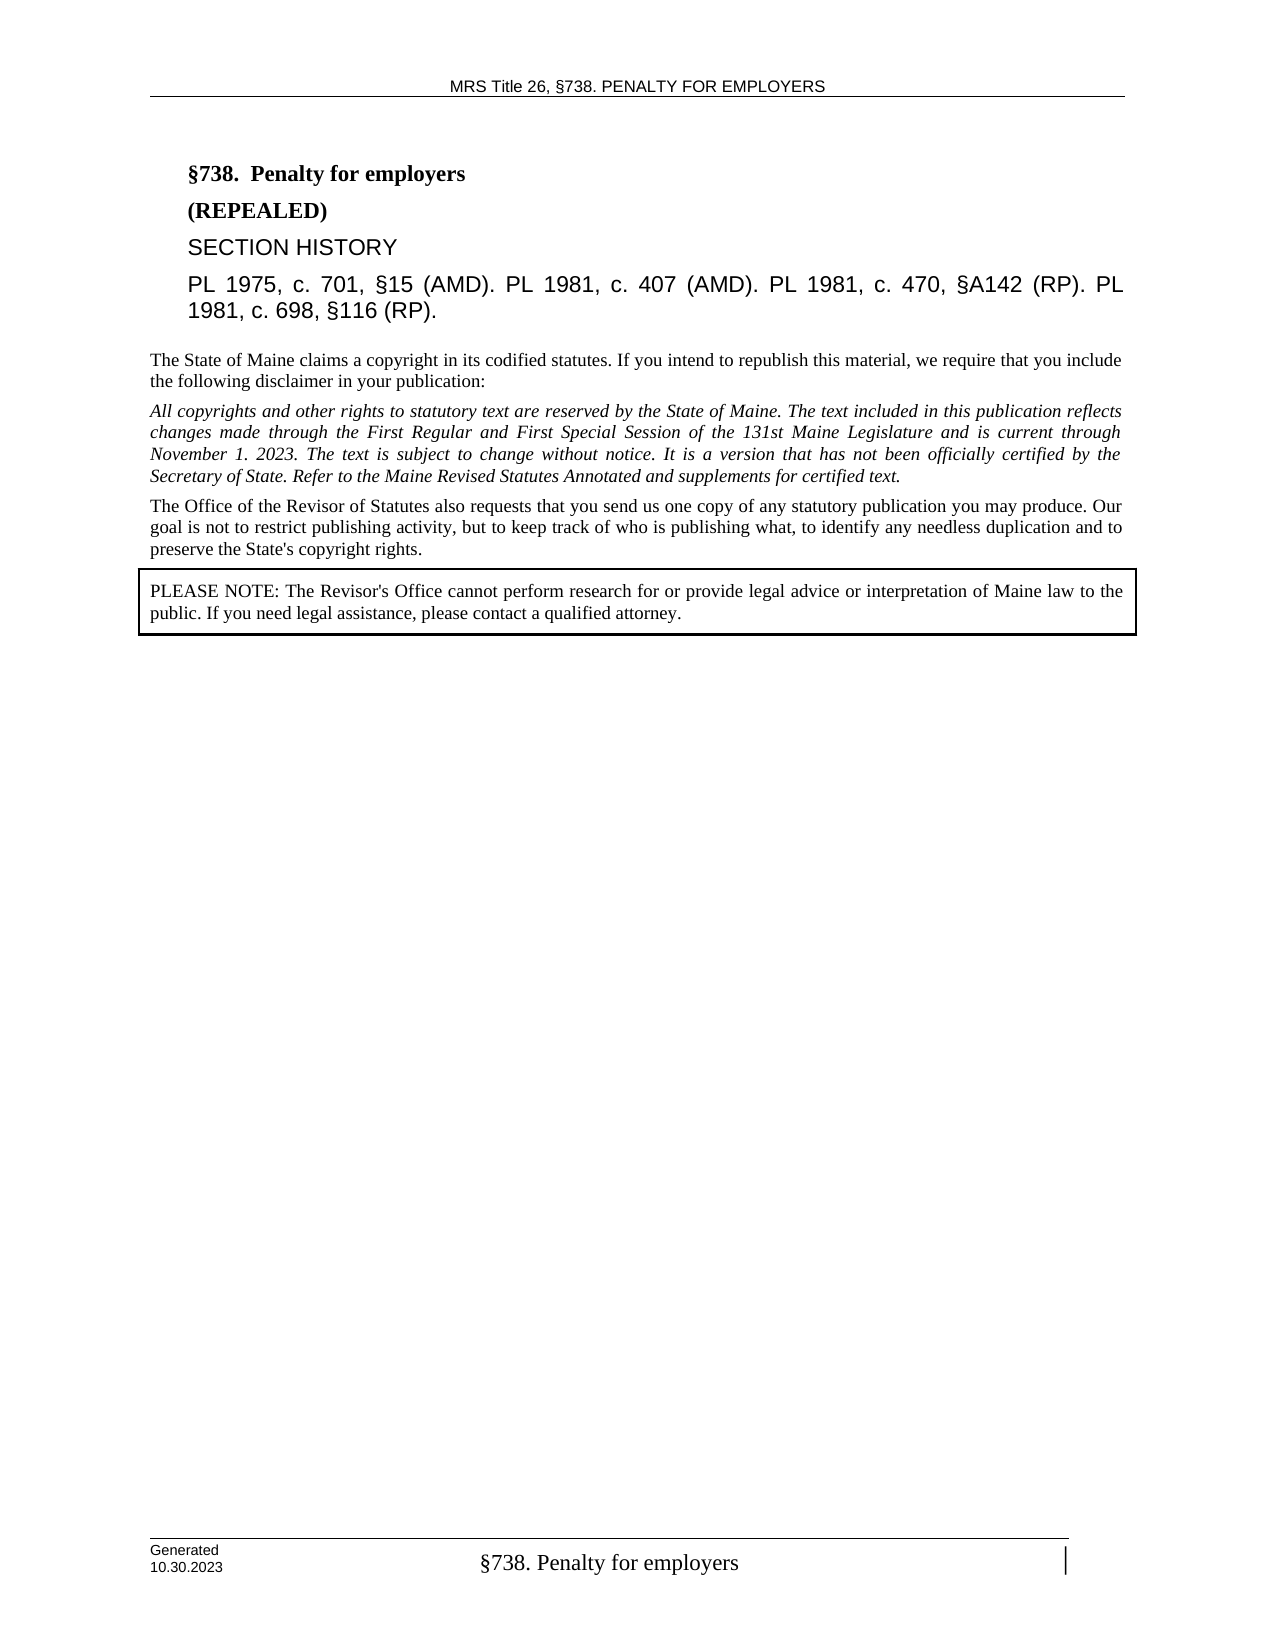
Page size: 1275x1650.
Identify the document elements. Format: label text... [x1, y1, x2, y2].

text PL 1975, c. 701, §15 (AMD). PL 1981, c. 407 (AMD). PL 1981, c. 470, §A142 (RP). PL 1981, c. 698, §116 (RP). [187, 271, 1125, 323]
text (REPEALED) [187, 197, 1125, 223]
text All copyrights and other rights to statutory text are reserved by the State of Maine. The text included in this publication reflects changes made through the First Regular and First Special Session of the 131st Maine Legislature and is current through November 1. 2023 . The text is subject to change without notice. It is a version that has not been officially certified by the Secretary of State. Refer to the Maine Revised Statutes Annotated and supplements for certified text. [150, 400, 1125, 486]
text The Office of the Revisor of Statutes also requests that you send us one copy of any statutory publication you may produce. Our goal is not to restrict publishing activity, but to keep track of who is publishing what, to identify any needless duplication and to preserve the State's copyright rights. [150, 494, 1125, 559]
text §738. Penalty for employers [187, 160, 1125, 187]
text The State of Maine claims a copyright in its codified statutes. If you intend to republish this material, we require that you include the following disclaimer in your publication: [150, 348, 1125, 392]
text SECTION HISTORY [187, 234, 1125, 260]
text PLEASE NOTE: The Revisor's Office cannot perform research for or provide legal advice or interpretation of Maine law to the public. If you need legal assistance, please contact a qualified attorney. [140, 570, 1135, 633]
